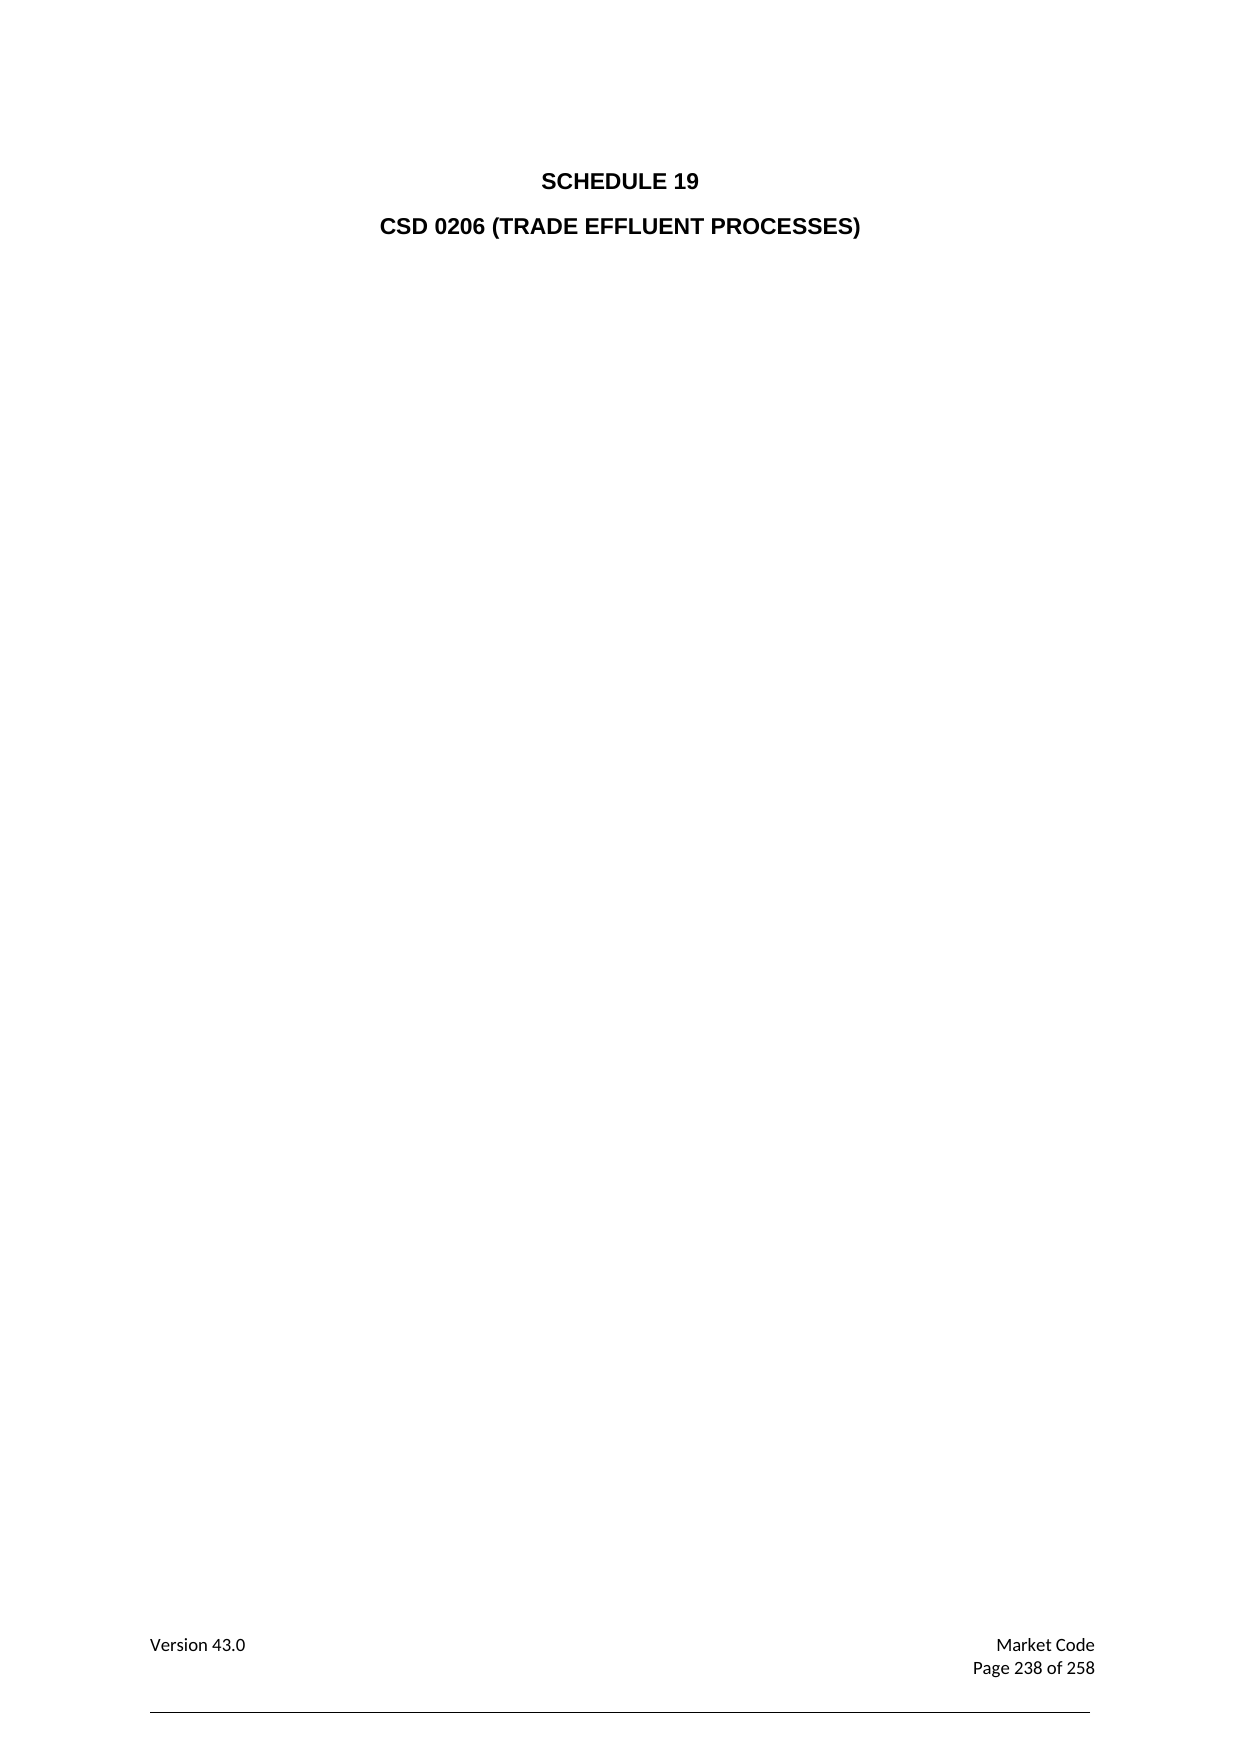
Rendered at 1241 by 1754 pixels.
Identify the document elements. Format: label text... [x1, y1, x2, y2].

subtitle Schedule 19 CSD 0206 (Trade Effluent Processes) [150, 153, 1090, 244]
